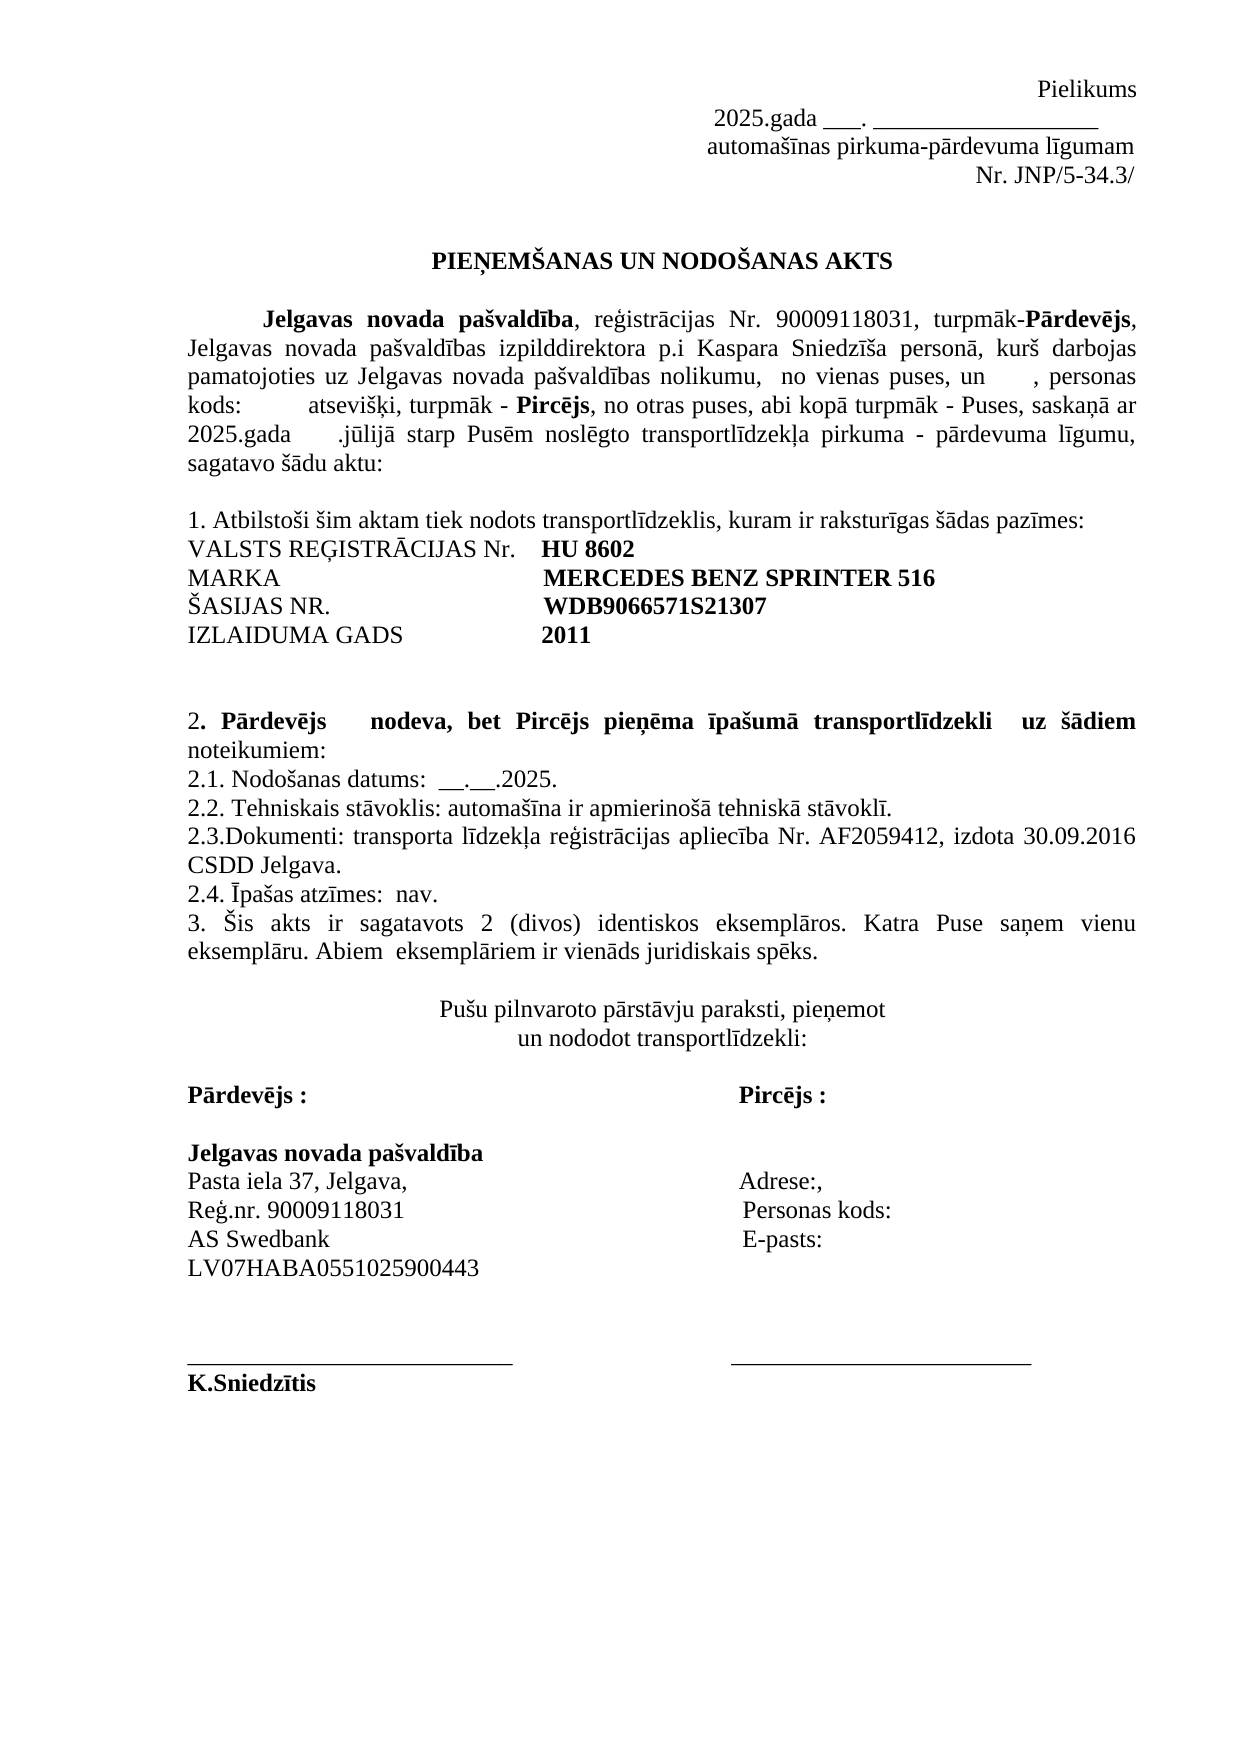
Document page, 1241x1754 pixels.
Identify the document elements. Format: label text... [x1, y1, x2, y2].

text MARKA MERCEDES BENZ SPRINTER 516 [187, 563, 1137, 591]
text Pielikums [675, 74, 1137, 103]
subtitle PIEŅEMŠANAS UN NODOŠANAS AKTS [187, 246, 1137, 275]
text AS Swedbank E-pasts: [187, 1224, 1240, 1253]
text Reģ.nr. 90009118031 Personas kods: [187, 1195, 1240, 1224]
text 2.1. Nodošanas datums: __.__.2025. [187, 764, 1137, 793]
text Jelgavas novada pašvaldība [187, 1138, 1240, 1166]
text ŠASIJAS NR. WDB9066571S21307 [187, 591, 1137, 620]
text 2025.gada ___. __________________ [675, 103, 1137, 131]
text Pasta iela 37, Jelgava, Adrese:, [173, 1166, 1240, 1195]
text K.Sniedzītis [187, 1368, 1137, 1396]
text 2. Pārdevējs nodeva, bet Pircējs pieņēma īpašumā transportlīdzekli uz šādiem noteikumiem: [187, 706, 1137, 764]
text __________________________ ________________________ [187, 1339, 1137, 1368]
text Pārdevējs : Pircējs : [187, 1080, 1240, 1109]
text 2.2. Tehniskais stāvoklis: automašīna ir apmierinošā tehniskā stāvoklī. [187, 793, 1137, 821]
text VALSTS REĢISTRĀCIJAS Nr. HU 8602 [187, 534, 1137, 563]
text 2.4. Īpašas atzīmes: nav. [187, 879, 1137, 908]
text LV07HABA0551025900443 [187, 1253, 1240, 1281]
text 3. Šis akts ir sagatavots 2 (divos) identiskos eksemplāros. Katra Puse saņem vienu eksemplāru. Abiem eksemplāriem ir vienāds juridiskais spēks. [187, 908, 1137, 965]
text Jelgavas novada pašvaldība, reģistrācijas Nr. 90009118031, turpmāk-Pārdevējs, Jelgavas novada pašvaldības izpilddirektora p.i Kaspara Sniedzīša personā, kurš darbojas pamatojoties uz Jelgavas novada pašvaldības nolikumu, no vienas puses, un , personas kods: atsevišķi, turpmāk - Pircējs, no otras puses, abi kopā turpmāk - Puses, saskaņā ar 2025.gada .jūlijā starp Pusēm noslēgto transportlīdzekļa pirkuma - pārdevuma līgumu, sagatavo šādu aktu: [187, 304, 1137, 476]
text un nododot transportlīdzekli: [187, 1023, 1137, 1051]
text automašīnas pirkuma-pārdevuma līgumam [675, 131, 1134, 160]
text IZLAIDUMA GADS 2011 [187, 620, 1137, 649]
text Nr. JNP/5-34.3/ [675, 160, 1134, 189]
text 1. Atbilstoši šim aktam tiek nodots transportlīdzeklis, kuram ir raksturīgas šādas pazīmes: [187, 505, 1137, 534]
text 2.3.Dokumenti: transporta līdzekļa reģistrācijas apliecība Nr. AF2059412, izdota 30.09.2016 CSDD Jelgava. [187, 821, 1137, 879]
text Pušu pilnvaroto pārstāvju paraksti, pieņemot [187, 994, 1137, 1023]
